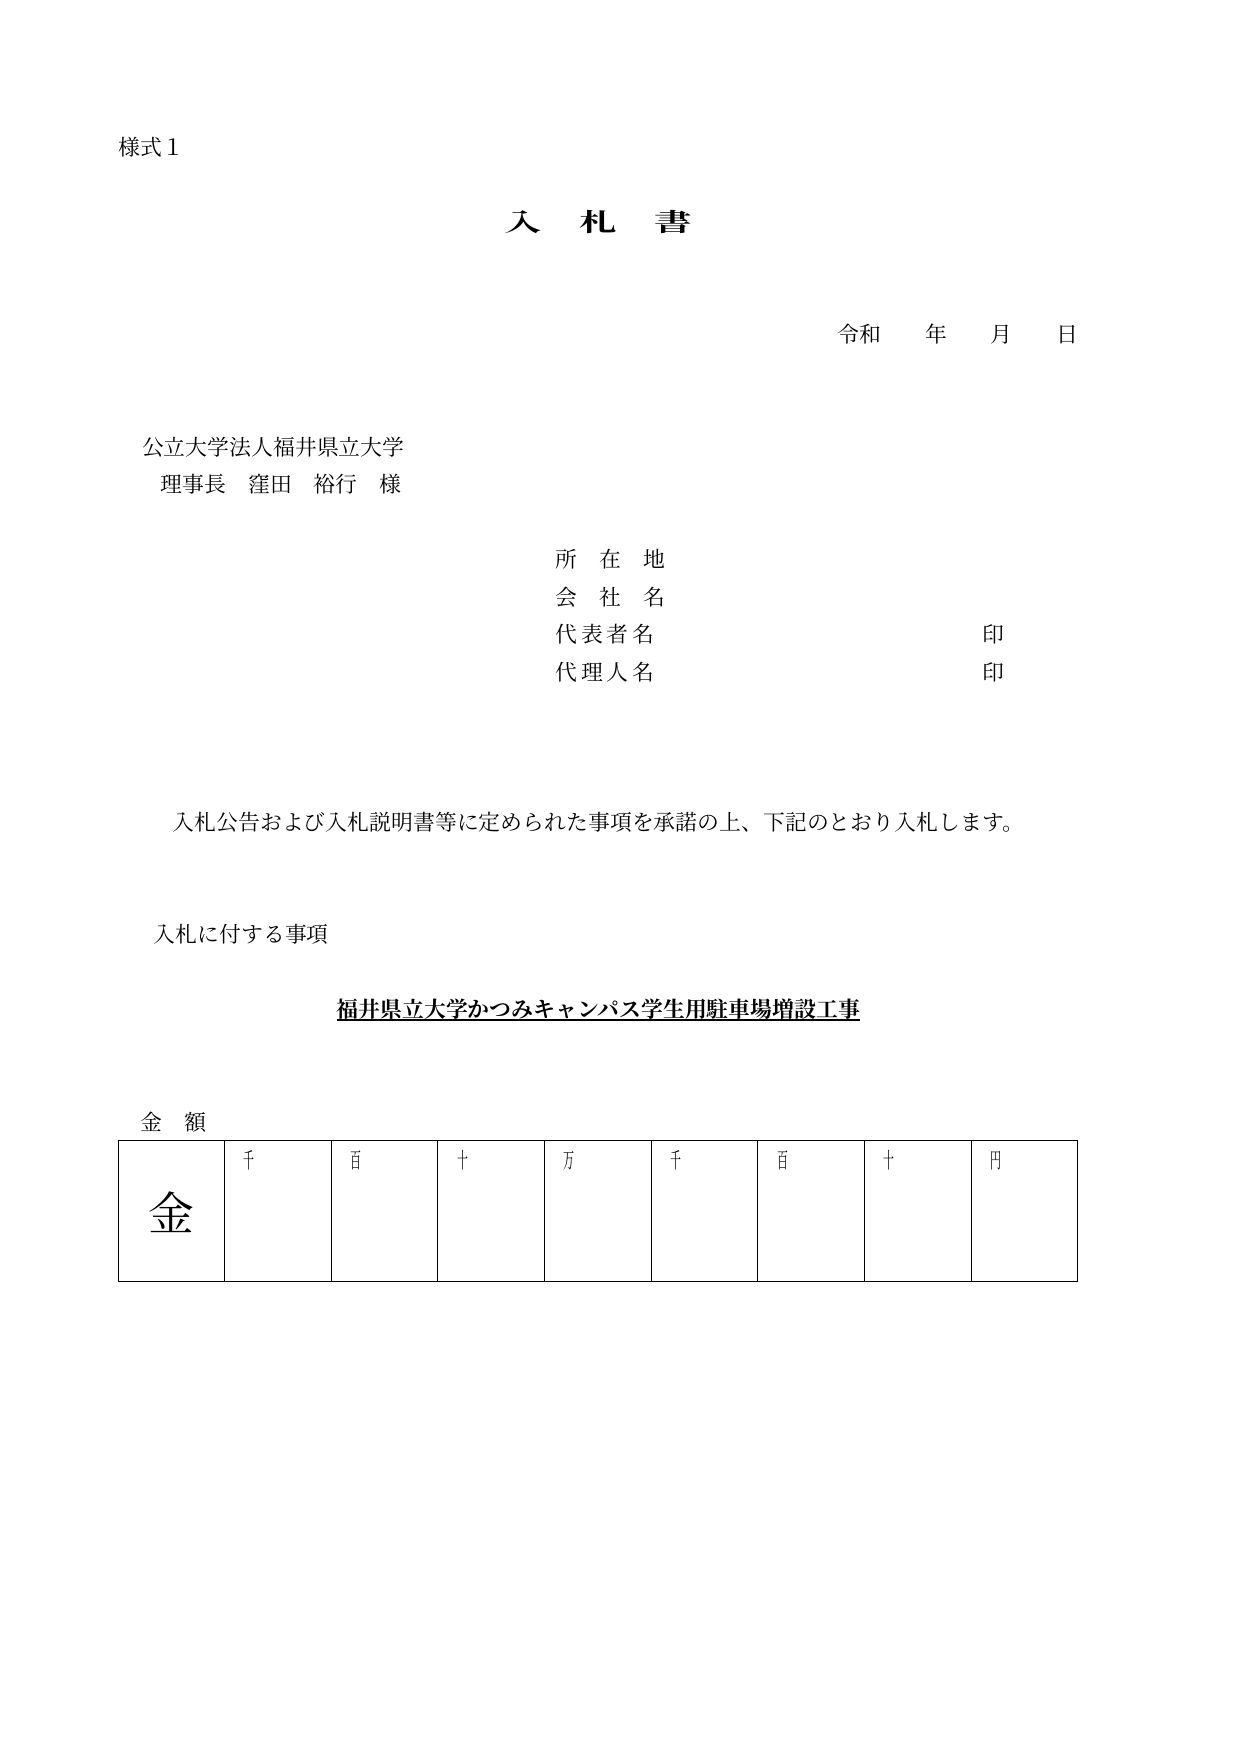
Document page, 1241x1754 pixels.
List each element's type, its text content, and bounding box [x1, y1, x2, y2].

text 金 額 [118, 1102, 1078, 1139]
text 代理人名 印 [118, 652, 1078, 689]
table_header 金 [119, 1141, 224, 1281]
text 入 札 書 [118, 202, 1078, 239]
text 様式１ [118, 127, 1078, 164]
text 入札公告および入札説明書等に定められた事項を承諾の上、下記のとおり入札します。 [118, 802, 1078, 839]
text 入札に付する事項 [118, 914, 1078, 952]
table_header 百 [758, 1141, 864, 1281]
text 会 社 名 [556, 577, 1078, 614]
text 福井県立大学かつみキャンパス学生用駐車場増設工事 [118, 989, 1078, 1027]
text 理事長 窪田 裕行 様 [138, 464, 1078, 502]
text 代表者名 印 [118, 614, 1078, 652]
table_header 万 [545, 1141, 651, 1281]
table_header 百 [332, 1141, 437, 1281]
table_header 千 [225, 1141, 331, 1281]
text 公立大学法人福井県立大学 [142, 427, 1078, 464]
table_header 十 [438, 1141, 544, 1281]
text 所 在 地 [118, 539, 1078, 577]
table_header 千 [652, 1141, 757, 1281]
table_header 十 [865, 1141, 971, 1281]
text 令和 年 月 日 [118, 314, 1078, 352]
table_header 円 [972, 1141, 1077, 1281]
